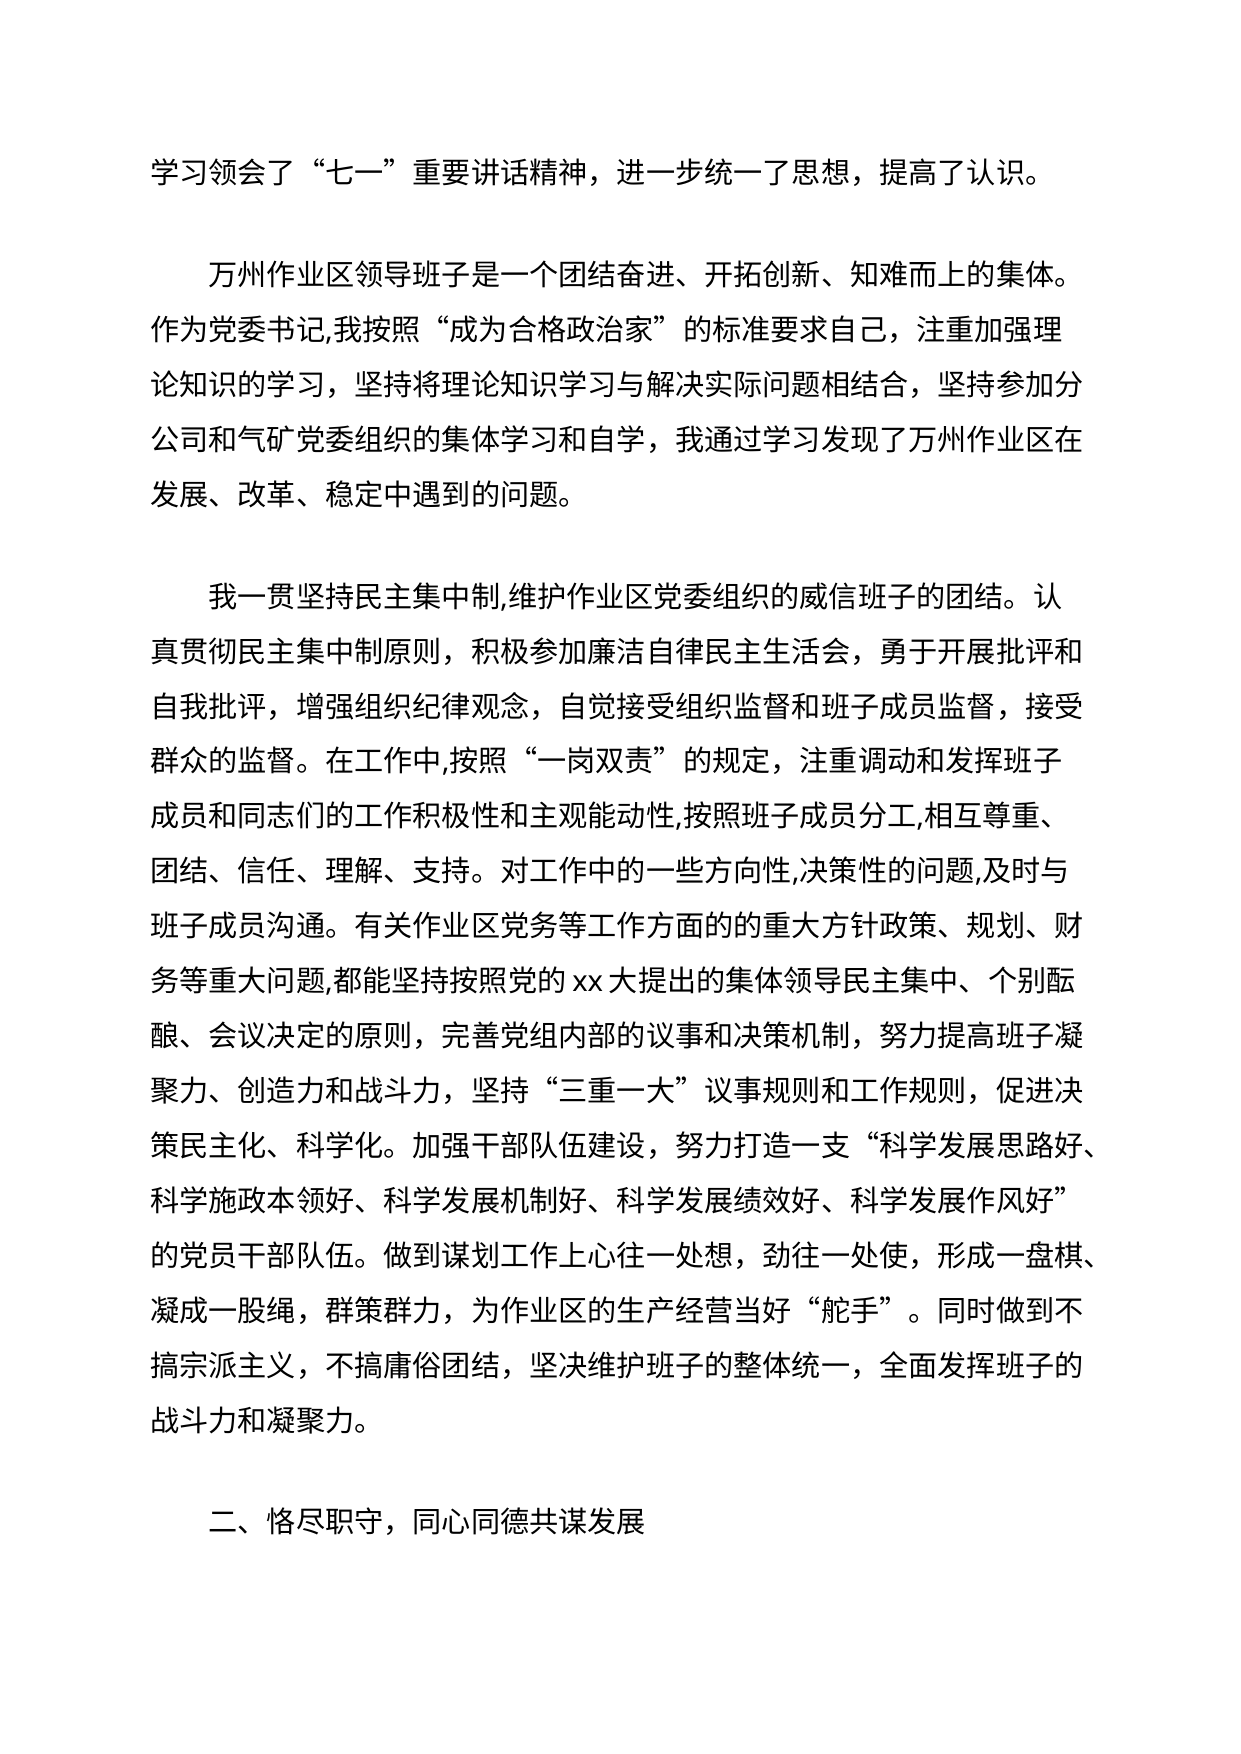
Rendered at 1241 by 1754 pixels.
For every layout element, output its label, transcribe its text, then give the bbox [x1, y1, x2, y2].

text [150, 150, 1090, 192]
text 万州作业区领导班子是一个团结奋进、开拓创新、知难而上的集体。作为党委书记,我按照“成为合格政治家”的标准要求自己，注重加强理论知识的学习，坚持将理论知识学习与解决实际问题相结合，坚持参加分公司和气矿党委组织的集体学习和自学，我通过学习发现了万州作业区在发展、改革、稳定中遇到的问题。 [150, 252, 1090, 514]
text 我一贯坚持民主集中制,维护作业区党委组织的威信班子的团结。认真贯彻民主集中制原则，积极参加廉洁自律民主生活会，勇于开展批评和自我批评，增强组织纪律观念，自觉接受组织监督和班子成员监督，接受群众的监督。在工作中,按照“一岗双责”的规定，注重调动和发挥班子成员和同志们的工作积极性和主观能动性,按照班子成员分工,相互尊重、团结、信任、理解、支持。对工作中的一些方向性,决策性的问题,及时与班子成员沟通。有关作业区党务等工作方面的的重大方针政策、规划、财务等重大问题,都能坚持按照党的xx大提出的集体领导民主集中、个别酝酿、会议决定的原则，完善党组内部的议事和决策机制，努力提高班子凝聚力、创造力和战斗力，坚持“三重一大”议事规则和工作规则，促进决策民主化、科学化。加强干部队伍建设，努力打造一支“科学发展思路好、科学施政本领好、科学发展机制好、科学发展绩效好、科学发展作风好”的党员干部队伍。做到谋划工作上心往一处想，劲往一处使，形成一盘棋、凝成一股绳，群策群力，为作业区的生产经营当好“舵手”。同时做到不搞宗派主义，不搞庸俗团结，坚决维护班子的整体统一，全面发挥班子的战斗力和凝聚力。 [150, 573, 1090, 1439]
text 二、恪尽职守，同心同德共谋发展 [150, 1499, 1090, 1541]
